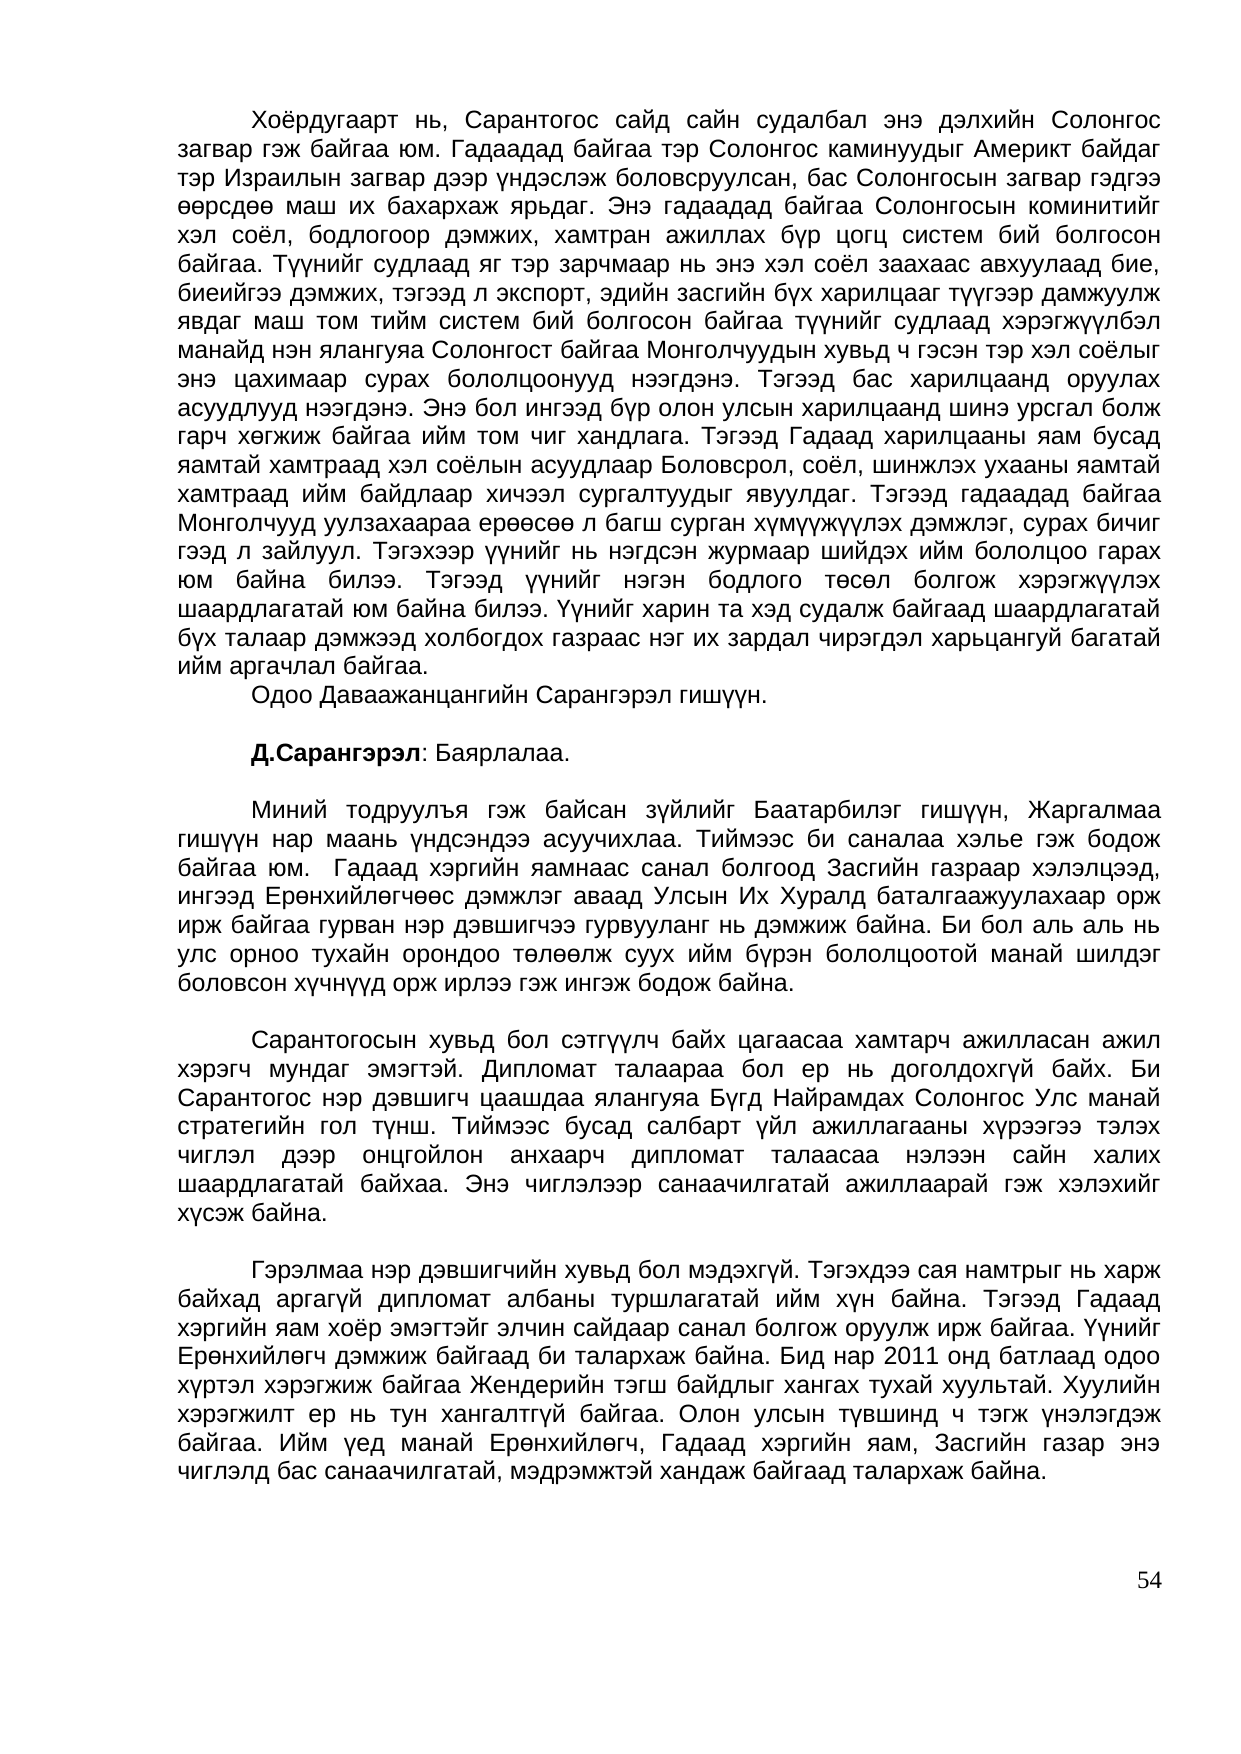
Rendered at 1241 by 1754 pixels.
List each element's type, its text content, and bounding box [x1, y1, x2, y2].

text Сарантогосын хувьд бол сэтгүүлч байх цагаасаа хамтарч ажилласан ажил хэрэгч мундаг эмэгтэй. Дипломат талаараа бол ер нь доголдохгүй байх. Би Сарантогос нэр дэвшигч цаашдаа ялангуяа Бүгд Найрамдах Солонгос Улс манай стратегийн гол түнш. Тиймээс бусад салбарт үйл ажиллагааны хүрээгээ тэлэх чиглэл дээр онцгойлон анхаарч дипломат талаасаа нэлээн сайн халих шаардлагатай байхаа. Энэ чиглэлээр санаачилгатай ажиллаарай гэж хэлэхийг хүсэж байна. [177, 1025, 1162, 1226]
text Хоёрдугаарт нь, Сарантогос сайд сайн судалбал энэ дэлхийн Солонгос загвар гэж байгаа юм. Гадаадад байгаа тэр Солонгос каминуудыг Америкт байдаг тэр Израилын загвар дээр үндэслэж боловсруулсан, бас Солонгосын загвар гэдгээ өөрсдөө маш их бахархаж ярьдаг. Энэ гадаадад байгаа Солонгосын коминитийг хэл соёл, бодлогоор дэмжих, хамтран ажиллах бүр цогц систем бий болгосон байгаа. Түүнийг судлаад яг тэр зарчмаар нь энэ хэл соёл заахаас авхуулаад бие, биеийгээ дэмжих, тэгээд л экспорт, эдийн засгийн бүх харилцааг түүгээр дамжуулж явдаг маш том тийм систем бий болгосон байгаа түүнийг судлаад хэрэгжүүлбэл манайд нэн ялангуяа Солонгост байгаа Монголчуудын хувьд ч гэсэн тэр хэл соёлыг энэ цахимаар сурах бололцоонууд нээгдэнэ. Тэгээд бас харилцаанд оруулах асуудлууд нээгдэнэ. Энэ бол ингээд бүр олон улсын харилцаанд шинэ урсгал болж гарч хөгжиж байгаа ийм том чиг хандлага. Тэгээд Гадаад харилцааны яам бусад яамтай хамтраад хэл соёлын асуудлаар Боловсрол, соёл, шинжлэх ухааны яамтай хамтраад ийм байдлаар хичээл сургалтуудыг явуулдаг. Тэгээд гадаадад байгаа Монголчууд уулзахаараа ерөөсөө л багш сурган хүмүүжүүлэх дэмжлэг, сурах бичиг гээд л зайлуул. Тэгэхээр үүнийг нь нэгдсэн журмаар шийдэх ийм бололцоо гарах юм байна билээ. Тэгээд үүнийг нэгэн бодлого төсөл болгож хэрэгжүүлэх шаардлагатай юм байна билээ. Үүнийг харин та хэд судалж байгаад шаардлагатай бүх талаар дэмжээд холбогдох газраас нэг их зардал чирэгдэл харьцангуй багатай ийм аргачлал байгаа. [177, 105, 1162, 680]
text Гэрэлмаа нэр дэвшигчийн хувьд бол мэдэхгүй. Тэгэхдээ сая намтрыг нь харж байхад аргагүй дипломат албаны туршлагатай ийм хүн байна. Тэгээд Гадаад хэргийн яам хоёр эмэгтэйг элчин сайдаар санал болгож оруулж ирж байгаа. Үүнийг Ерөнхийлөгч дэмжиж байгаад би талархаж байна. Бид нар 2011 онд батлаад одоо хүртэл хэрэгжиж байгаа Жендерийн тэгш байдлыг хангах тухай хуультай. Хуулийн хэрэгжилт ер нь тун хангалтгүй байгаа. Олон улсын түвшинд ч тэгж үнэлэгдэж байгаа. Ийм үед манай Ерөнхийлөгч, Гадаад хэргийн яам, Засгийн газар энэ чиглэлд бас санаачилгатай, мэдрэмжтэй хандаж байгаад талархаж байна. [177, 1255, 1162, 1485]
text Д.Сарангэрэл: Баярлалаа. [177, 737, 1162, 766]
text Одоо Даваажанцангийн Сарангэрэл гишүүн. [177, 680, 1162, 709]
text Миний тодруулъя гэж байсан зүйлийг Баатарбилэг гишүүн, Жаргалмаа гишүүн нар маань үндсэндээ асуучихлаа. Тиймээс би саналаа хэлье гэж бодож байгаа юм. Гадаад хэргийн яамнаас санал болгоод Засгийн газраар хэлэлцээд, ингээд Ерөнхийлөгчөөс дэмжлэг аваад Улсын Их Хуралд баталгаажуулахаар орж ирж байгаа гурван нэр дэвшигчээ гурвууланг нь дэмжиж байна. Би бол аль аль нь улс орноо тухайн орондоо төлөөлж суух ийм бүрэн бололцоотой манай шилдэг боловсон хүчнүүд орж ирлээ гэж ингэж бодож байна. [177, 795, 1162, 996]
